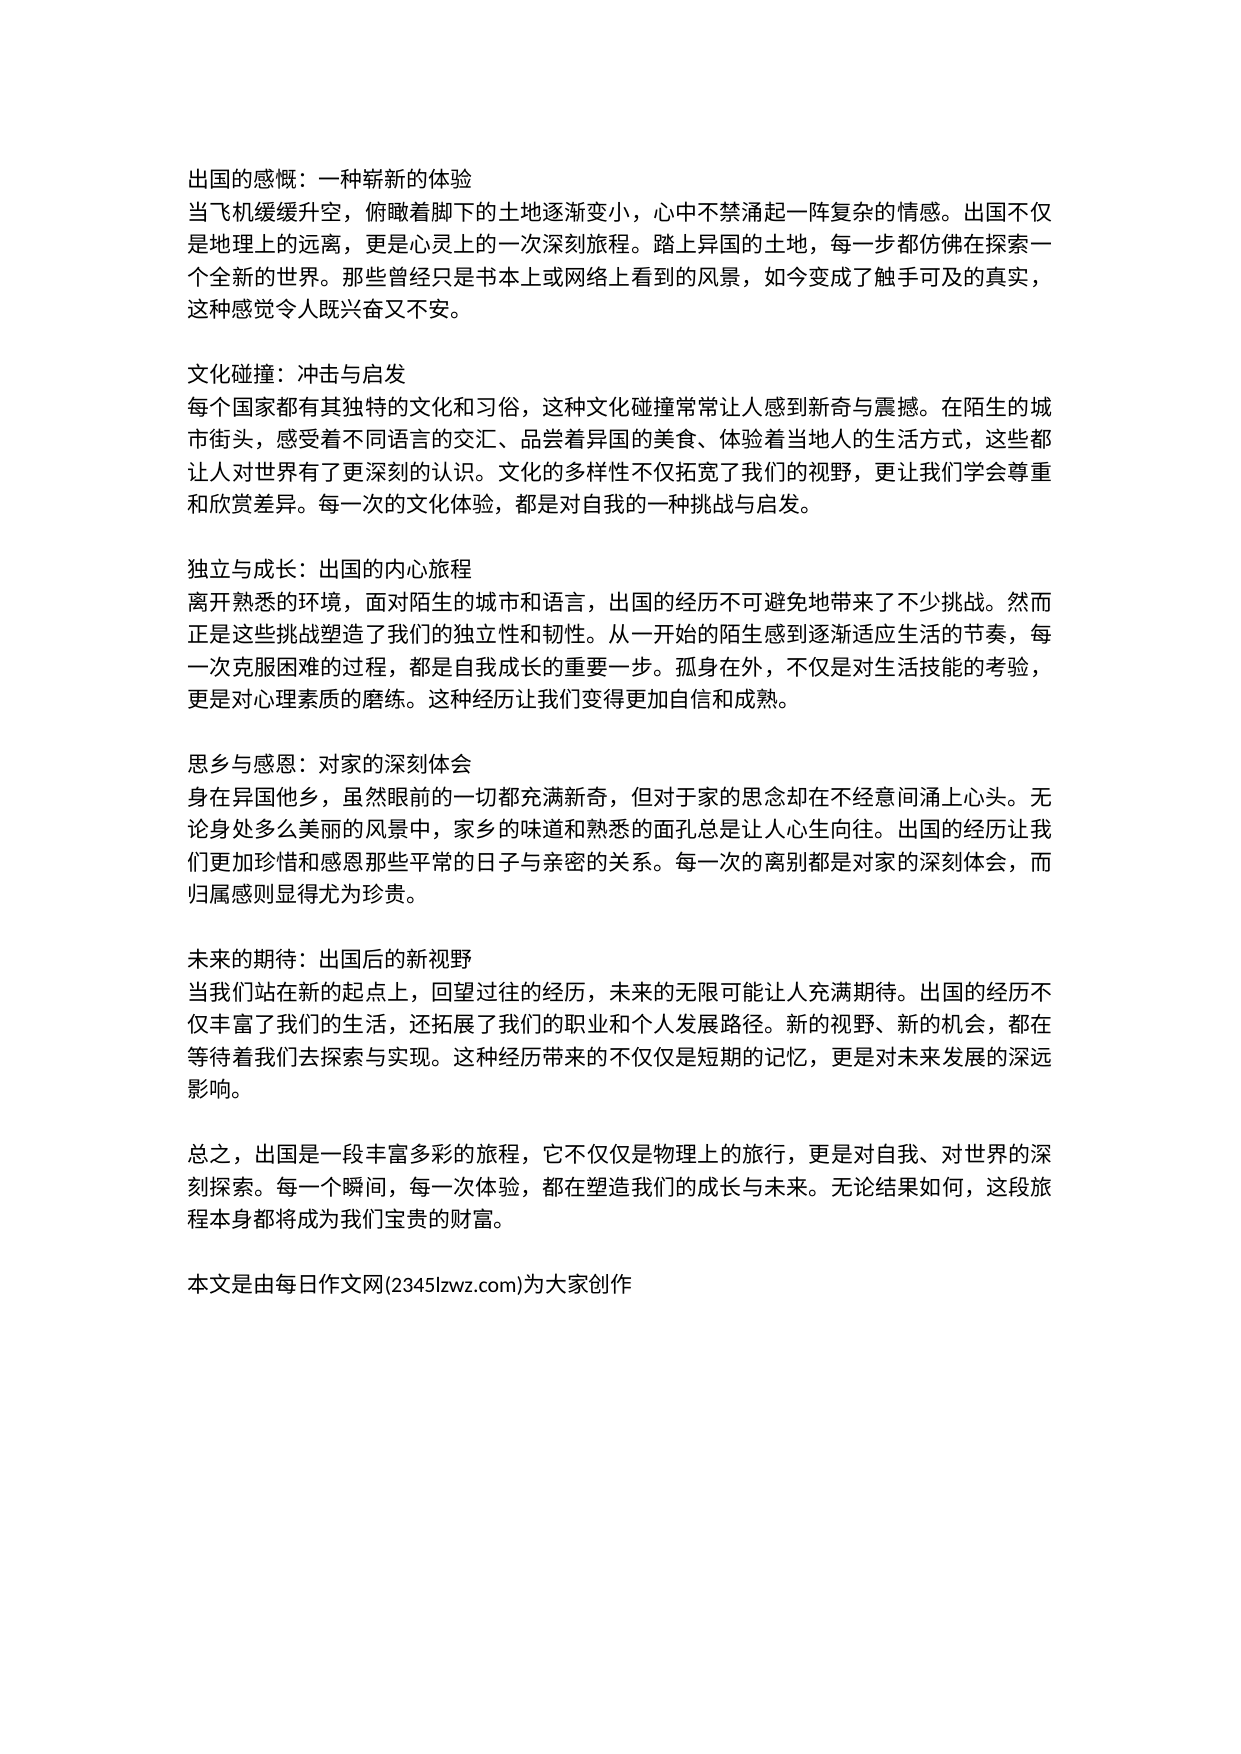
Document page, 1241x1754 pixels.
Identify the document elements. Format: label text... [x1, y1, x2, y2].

text 每个国家都有其独特的文化和习俗，这种文化碰撞常常让人感到新奇与震撼。在陌生的城市街头，感受着不同语言的交汇、品尝着异国的美食、体验着当地人的生活方式，这些都让人对世界有了更深刻的认识。文化的多样性不仅拓宽了我们的视野，更让我们学会尊重和欣赏差异。每一次的文化体验，都是对自我的一种挑战与启发。 [187, 389, 1053, 519]
text 未来的期待：出国后的新视野 [187, 942, 1053, 974]
text 身在异国他乡，虽然眼前的一切都充满新奇，但对于家的思念却在不经意间涌上心头。无论身处多么美丽的风景中，家乡的味道和熟悉的面孔总是让人心生向往。出国的经历让我们更加珍惜和感恩那些平常的日子与亲密的关系。每一次的离别都是对家的深刻体会，而归属感则显得尤为珍贵。 [187, 779, 1053, 909]
text 当我们站在新的起点上，回望过往的经历，未来的无限可能让人充满期待。出国的经历不仅丰富了我们的生活，还拓展了我们的职业和个人发展路径。新的视野、新的机会，都在等待着我们去探索与实现。这种经历带来的不仅仅是短期的记忆，更是对未来发展的深远影响。 [187, 974, 1053, 1104]
text 思乡与感恩：对家的深刻体会 [187, 747, 1053, 779]
text 出国的感慨：一种崭新的体验 [187, 162, 1053, 194]
text 当飞机缓缓升空，俯瞰着脚下的土地逐渐变小，心中不禁涌起一阵复杂的情感。出国不仅是地理上的远离，更是心灵上的一次深刻旅程。踏上异国的土地，每一步都仿佛在探索一个全新的世界。那些曾经只是书本上或网络上看到的风景，如今变成了触手可及的真实，这种感觉令人既兴奋又不安。 [187, 194, 1053, 324]
text 独立与成长：出国的内心旅程 [187, 552, 1053, 584]
text 总之，出国是一段丰富多彩的旅程，它不仅仅是物理上的旅行，更是对自我、对世界的深刻探索。每一个瞬间，每一次体验，都在塑造我们的成长与未来。无论结果如何，这段旅程本身都将成为我们宝贵的财富。 [187, 1137, 1053, 1234]
text 本文是由每日作文网(2345lzwz.com)为大家创作 [187, 1267, 1053, 1299]
text 文化碰撞：冲击与启发 [187, 357, 1053, 389]
text 离开熟悉的环境，面对陌生的城市和语言，出国的经历不可避免地带来了不少挑战。然而，正是这些挑战塑造了我们的独立性和韧性。从一开始的陌生感到逐渐适应生活的节奏，每一次克服困难的过程，都是自我成长的重要一步。孤身在外，不仅是对生活技能的考验，更是对心理素质的磨练。这种经历让我们变得更加自信和成熟。 [187, 584, 1053, 714]
